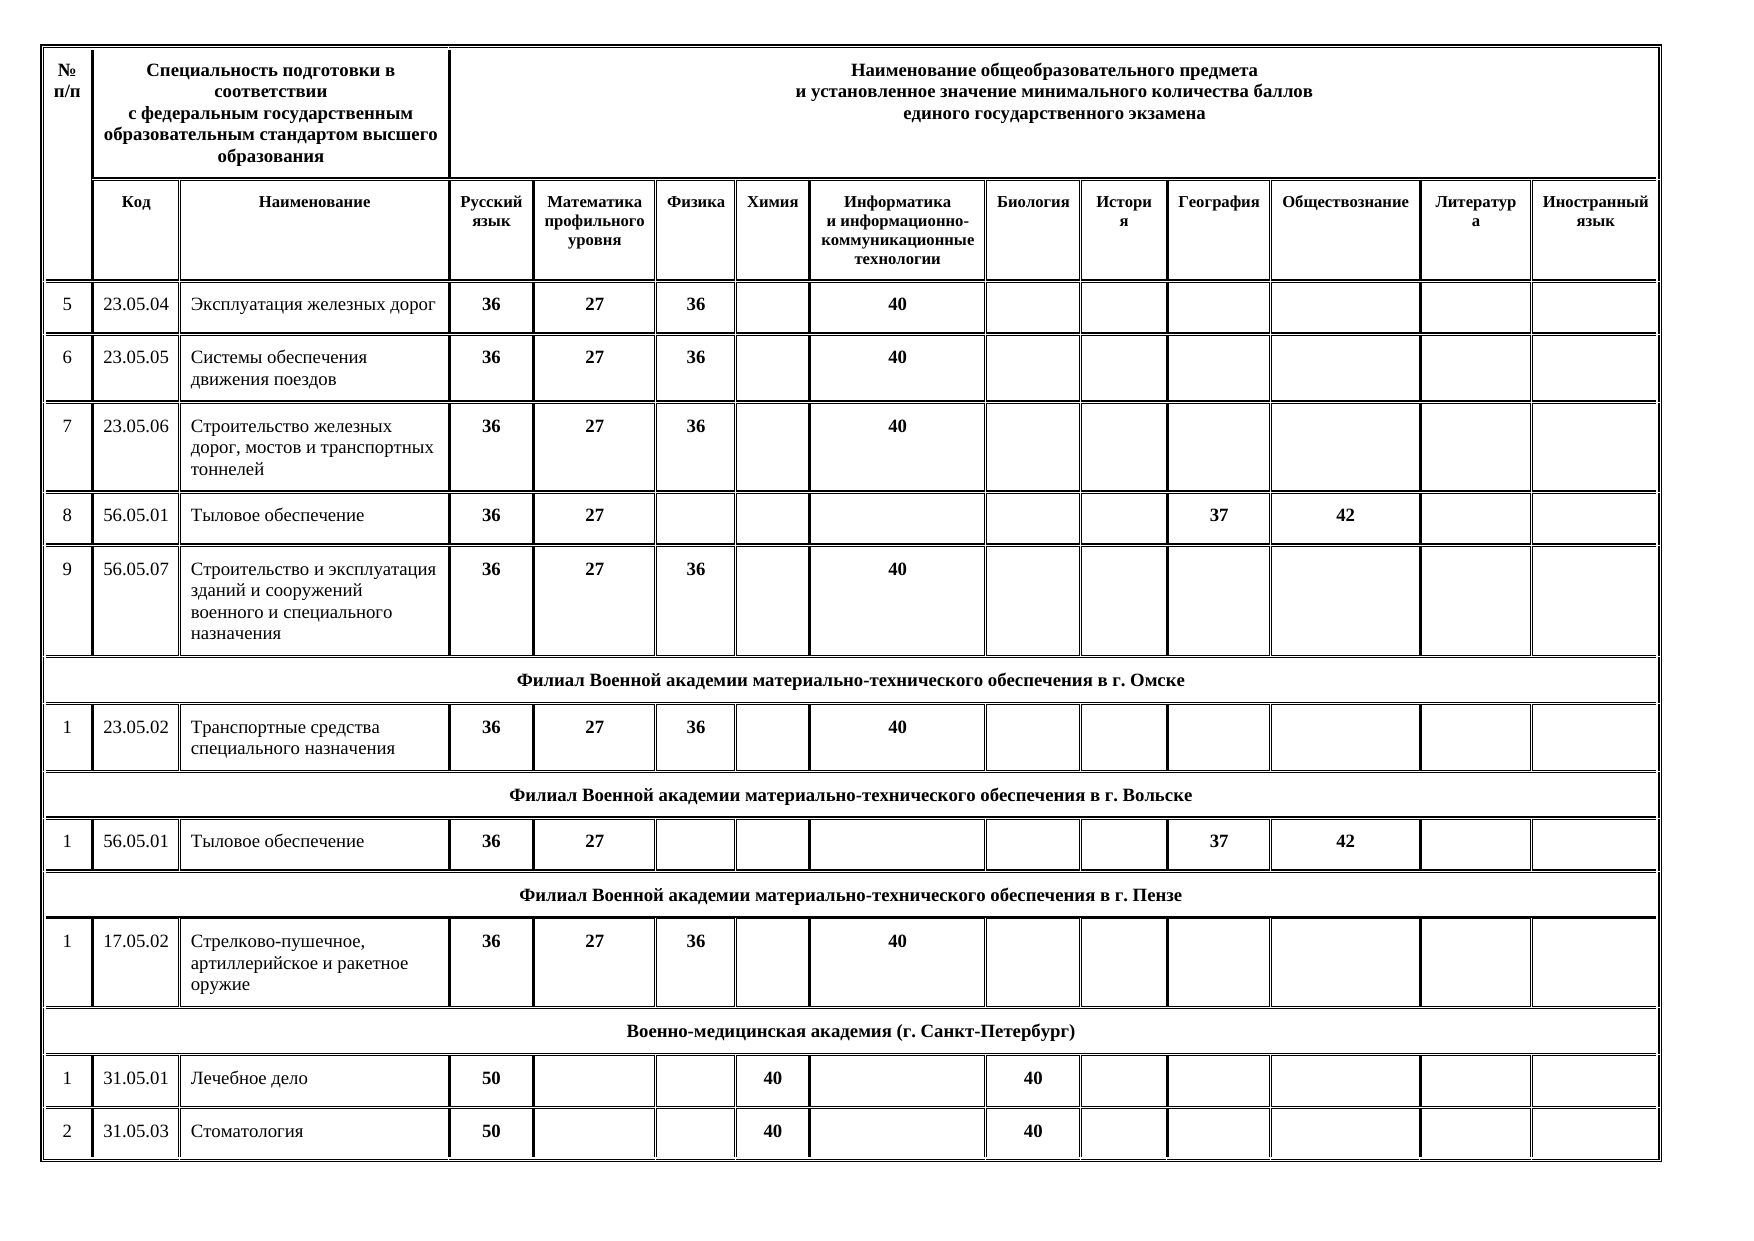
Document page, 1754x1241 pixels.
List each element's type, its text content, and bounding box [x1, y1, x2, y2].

table_cell [1422, 283, 1530, 332]
table_cell 36 [657, 919, 734, 1006]
table_cell 36 [657, 283, 734, 332]
table_cell 27 [535, 820, 654, 869]
table_cell Военно-медицинская академия (г. Санкт-Петербург) [42, 1006, 1660, 1052]
table_cell 42 [1272, 820, 1419, 869]
table_cell 27 [535, 283, 654, 332]
table_cell 36 [657, 336, 734, 400]
table_header Специальность подготовки в соответствии с федеральным государственным образовательным стандартом высшего образования [92, 46, 449, 177]
table_cell [1422, 1056, 1530, 1106]
table_cell [1081, 1109, 1167, 1159]
table_cell 23.05.05 [94, 336, 178, 400]
table_cell География [1169, 181, 1269, 279]
table_cell 31.05.01 [94, 1056, 178, 1106]
table_cell [1533, 916, 1658, 1006]
table_cell [1422, 919, 1530, 1006]
table_cell 27 [535, 919, 654, 1006]
table_cell [737, 336, 808, 400]
table_cell 23.05.06 [94, 404, 178, 490]
table_cell [1533, 543, 1659, 655]
table_cell 50 [449, 1109, 533, 1159]
table_cell Математика профильного уровня [535, 181, 654, 279]
table_cell [1169, 283, 1269, 332]
table_cell 27 [535, 336, 654, 400]
table_cell [1169, 336, 1269, 400]
table_cell Стоматология [180, 1109, 449, 1159]
table_cell Русский язык [451, 181, 532, 279]
table_cell [987, 494, 1079, 543]
table_cell [1422, 336, 1530, 400]
table_cell [1272, 705, 1419, 769]
table_cell 56.05.07 [94, 547, 178, 655]
table_cell [1533, 490, 1659, 543]
table_cell 1 [44, 816, 91, 869]
table_cell 40 [811, 336, 984, 400]
table_cell [737, 494, 808, 543]
table_cell [1082, 336, 1166, 400]
table_cell 40 [736, 1109, 809, 1159]
table_cell Химия [737, 181, 808, 279]
table_cell 9 [44, 543, 91, 655]
table_cell Физика [657, 181, 734, 279]
table_cell История [1082, 181, 1166, 279]
table_cell [1422, 705, 1530, 769]
table_cell [1272, 919, 1419, 1006]
table_cell [1272, 1056, 1419, 1106]
table_cell Филиал Военной академии материально-технического обеспечения в г. Пензе [44, 869, 1659, 916]
table_cell [1533, 332, 1659, 400]
table_cell [1533, 1053, 1659, 1106]
table_cell 1 [44, 1053, 91, 1106]
table_cell Биология [987, 181, 1079, 279]
table_cell [811, 820, 984, 869]
table_cell [1422, 404, 1530, 490]
table_cell [1169, 404, 1269, 490]
table_cell [987, 820, 1079, 869]
table_cell [1169, 1056, 1269, 1106]
table_cell [987, 705, 1079, 769]
table_cell [809, 1109, 986, 1159]
table_cell [1272, 283, 1419, 332]
table_cell Строительство и эксплуатация зданий и сооружений военного и специального назначения [181, 547, 448, 655]
table_cell 50 [451, 1056, 532, 1106]
table_cell [657, 494, 734, 543]
table_cell Системы обеспечения движения поездов [181, 336, 448, 400]
table_cell 5 [44, 279, 91, 332]
table_cell [1082, 1056, 1166, 1106]
table_cell [533, 1109, 656, 1159]
table_cell [1082, 919, 1166, 1006]
table_cell [1533, 279, 1659, 332]
table_cell [656, 1109, 736, 1159]
table_cell [1082, 547, 1166, 655]
table_cell 56.05.01 [94, 494, 178, 543]
table_cell Код [94, 181, 178, 279]
table_cell [1422, 547, 1530, 655]
table_cell 27 [535, 494, 654, 543]
table_cell 40 [811, 919, 984, 1006]
table_cell [1272, 404, 1419, 490]
table_cell [1082, 820, 1166, 869]
table_cell 40 [737, 1056, 808, 1106]
table_cell Эксплуатация железных дорог [181, 283, 448, 332]
table_cell 36 [657, 404, 734, 490]
table_cell 40 [987, 1056, 1079, 1106]
table_cell 42 [1272, 494, 1419, 543]
table_cell [1420, 1109, 1531, 1159]
table_cell 8 [44, 490, 91, 543]
table_cell [657, 1056, 734, 1106]
table_cell [737, 404, 808, 490]
table_cell [1272, 547, 1419, 655]
table_cell [1169, 705, 1269, 769]
table_cell 36 [451, 494, 532, 543]
table_cell 27 [535, 705, 654, 769]
table_cell Литература [1422, 181, 1530, 279]
table_cell 36 [451, 404, 532, 490]
table_cell [1082, 494, 1166, 543]
table_cell Филиал Военной академии материально-технического обеспечения в г. Вольске [44, 770, 1659, 816]
table_cell 36 [451, 336, 532, 400]
table_cell 31.05.03 [92, 1109, 180, 1159]
table_cell 7 [44, 400, 91, 490]
table_cell Лечебное дело [181, 1056, 448, 1106]
table_cell [1271, 1109, 1420, 1159]
table_cell 36 [451, 705, 532, 769]
table_cell Стрелково-пушечное, артиллерийское и ракетное оружие [181, 919, 448, 1006]
table_cell 37 [1169, 494, 1269, 543]
table_cell 6 [44, 332, 91, 400]
table_cell Транспортные средства специального назначения [181, 705, 448, 769]
table_cell 23.05.04 [94, 283, 178, 332]
table_cell Обществознание [1272, 181, 1419, 279]
table_cell 40 [986, 1109, 1081, 1159]
table_cell 2 [42, 1106, 92, 1159]
table_cell Иностранный язык [1533, 177, 1659, 279]
table_cell [1169, 919, 1269, 1006]
table_cell [1169, 547, 1269, 655]
table_cell Тыловое обеспечение [181, 820, 448, 869]
table_cell 36 [451, 547, 532, 655]
table_cell [1533, 816, 1659, 869]
table_cell 36 [451, 283, 532, 332]
table_cell 27 [535, 547, 654, 655]
table_cell Наименование [181, 181, 448, 279]
table_cell 40 [811, 705, 984, 769]
table_cell [1272, 336, 1419, 400]
table_cell 36 [451, 820, 532, 869]
table_cell 27 [535, 404, 654, 490]
table_cell [1422, 494, 1530, 543]
table_cell 17.05.02 [94, 919, 178, 1006]
table_cell [811, 494, 984, 543]
table_cell 1 [44, 916, 91, 1006]
table_cell [1531, 1106, 1660, 1159]
table_cell 40 [811, 404, 984, 490]
table_cell [657, 820, 734, 869]
table_cell [737, 547, 808, 655]
table_cell 40 [811, 547, 984, 655]
table_cell Строительство железных дорог, мостов и транспортных тоннелей [181, 404, 448, 490]
table_cell 36 [451, 919, 532, 1006]
table_cell 23.05.02 [94, 705, 178, 769]
table_cell [1167, 1109, 1271, 1159]
table_cell Информатика и информационно-коммуникационные технологии [811, 181, 984, 279]
table_header № п/п [44, 48, 92, 279]
table_cell [1082, 283, 1166, 332]
table_cell [737, 820, 808, 869]
table_cell [1422, 820, 1530, 869]
table_cell 36 [657, 547, 734, 655]
table_cell 37 [1169, 820, 1269, 869]
table_cell [811, 1056, 984, 1106]
table_cell [1533, 400, 1659, 490]
table_cell 56.05.01 [94, 820, 178, 869]
table_cell [987, 404, 1079, 490]
table_cell [737, 705, 808, 769]
table_cell [737, 919, 808, 1006]
table_cell 40 [811, 283, 984, 332]
table_cell [1531, 701, 1659, 769]
table_cell Тыловое обеспечение [181, 494, 448, 543]
table_header Наименование общеобразовательного предмета и установленное значение минимального количества баллов единого государственного экзамена [449, 48, 1658, 177]
table_cell [1082, 705, 1166, 769]
table_cell [1082, 404, 1166, 490]
table_cell [987, 547, 1079, 655]
table_cell 36 [657, 705, 734, 769]
table_cell [987, 336, 1079, 400]
table_cell Филиал Военной академии материально-технического обеспечения в г. Омске [42, 655, 1660, 701]
table_cell [737, 283, 808, 332]
table_cell [987, 919, 1079, 1006]
table_cell [987, 283, 1079, 332]
table_cell 1 [44, 701, 92, 769]
table_cell [535, 1056, 654, 1106]
